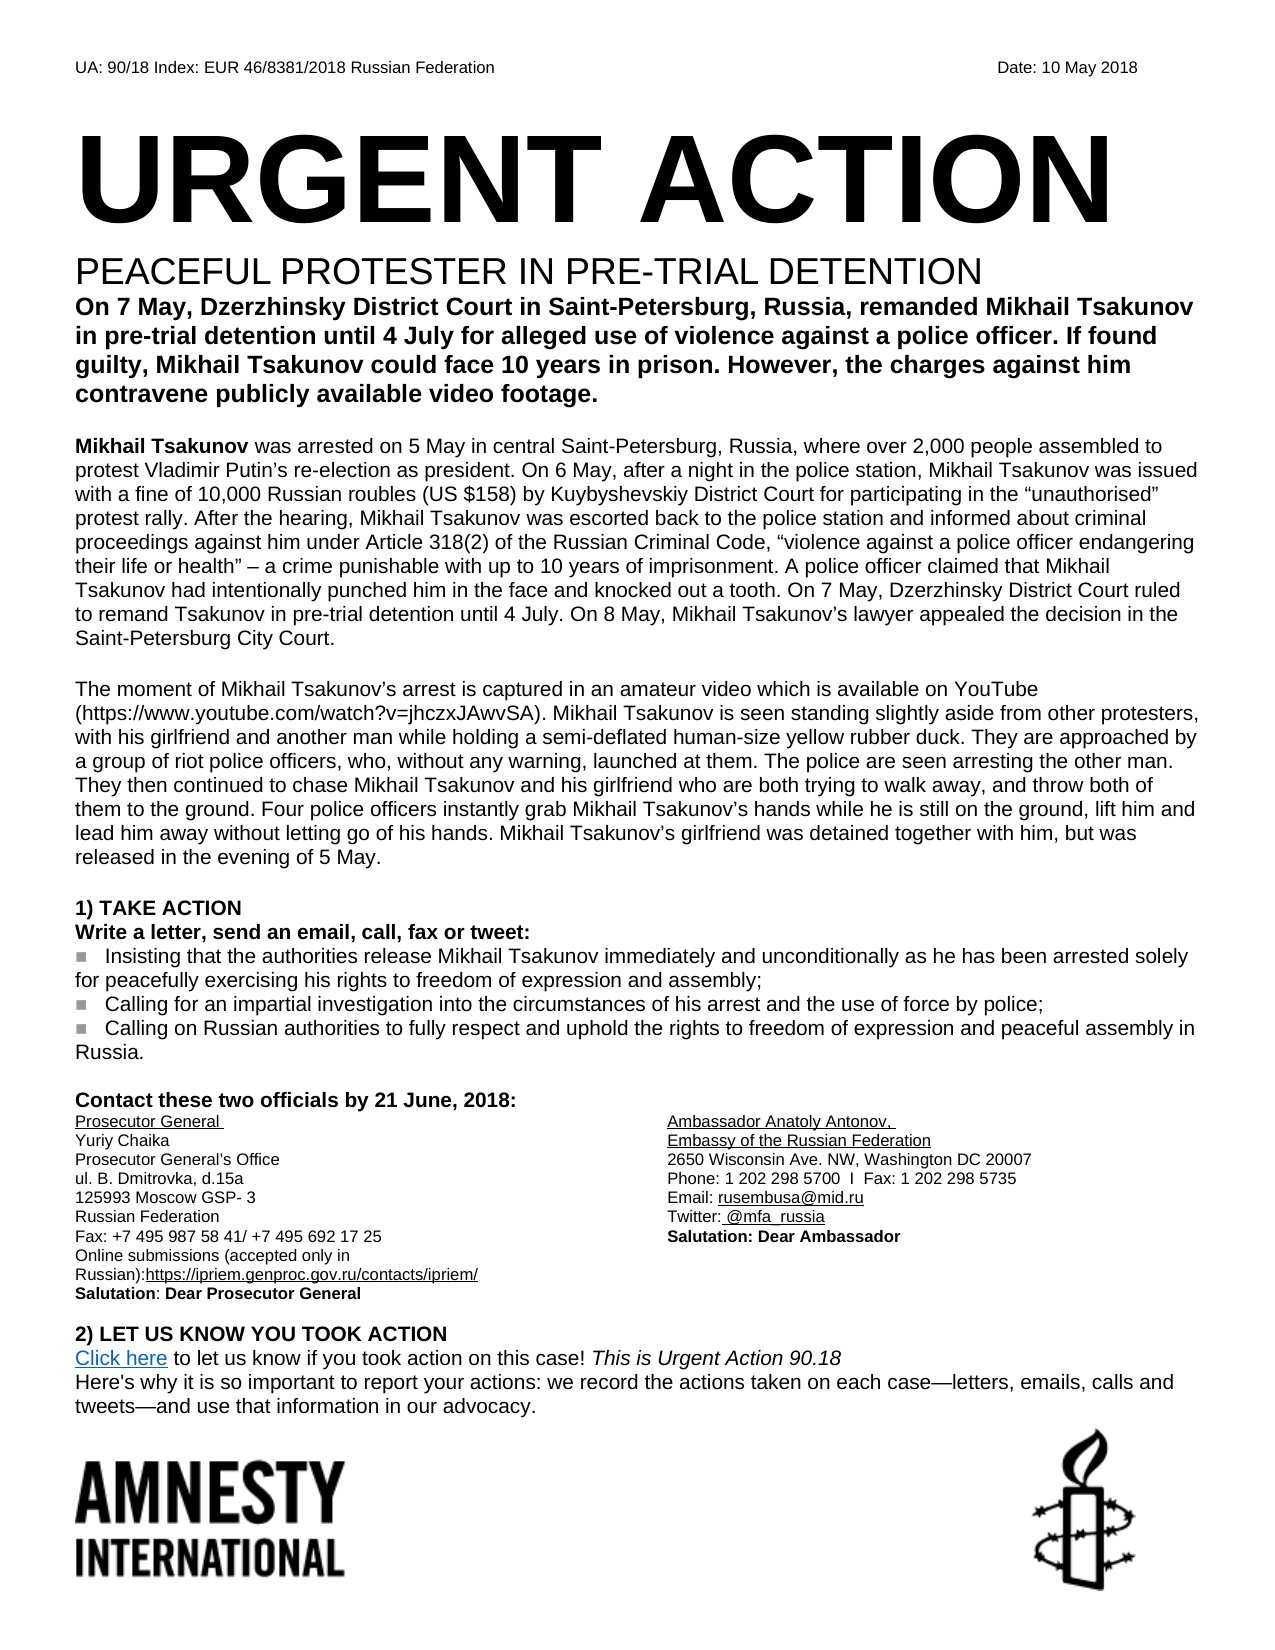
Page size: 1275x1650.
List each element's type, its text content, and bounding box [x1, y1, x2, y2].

text Ambassador Anatoly Antonov, Embassy of the Russian Federation [667, 1111, 1200, 1150]
subtitle Online submissions (accepted only in Russian):https://ipriem.genproc.gov.ru/contacts/ipriem/ [75, 1246, 608, 1284]
subtitle Prosecutor General [75, 1111, 608, 1131]
text Contact these two officials by 21 June, 2018: [75, 1087, 1200, 1111]
text The moment of Mikhail Tsakunov’s arrest is captured in an amateur video which is available on YouTube (https://www.youtube.com/watch?v=jhczxJAwvSA). Mikhail Tsakunov is seen standing slightly aside from other protesters, with his girlfriend and another man while holding a semi-deflated human-size yellow rubber duck. They are approached by a group of riot police officers, who, without any warning, launched at them. The police are seen arresting the other man. They then continued to chase Mikhail Tsakunov and his girlfriend who are both trying to walk away, and throw both of them to the ground. Four police officers instantly grab Mikhail Tsakunov’s hands while he is still on the ground, lift him and lead him away without letting go of his hands. Mikhail Tsakunov’s girlfriend was detained together with him, but was released in the evening of 5 May. [75, 677, 1200, 869]
list Calling for an impartial investigation into the circumstances of his arrest and the use of force by police; [75, 992, 1200, 1016]
subtitle Fax: +7 495 987 58 41/ +7 495 692 17 25 [75, 1226, 608, 1246]
picture [75, 1428, 1136, 1591]
subtitle Prosecutor General’s Office [75, 1150, 608, 1169]
subtitle ul. B. Dmitrovka, d.15a [75, 1169, 608, 1188]
text Mikhail Tsakunov was arrested on 5 May in central Saint-Petersburg, Russia, where over 2,000 people assembled to protest Vladimir Putin’s re-election as president. On 6 May, after a night in the police station, Mikhail Tsakunov was issued with a fine of 10,000 Russian roubles (US $158) by Kuybyshevskiy District Court for participating in the “unauthorised” protest rally. After the hearing, Mikhail Tsakunov was escorted back to the police station and informed about criminal proceedings against him under Article 318(2) of the Russian Criminal Code, “violence against a police officer endangering their life or health” – a crime punishable with up to 10 years of imprisonment. A police officer claimed that Mikhail Tsakunov had intentionally punched him in the face and knocked out a tooth. On 7 May, Dzerzhinsky District Court ruled to remand Tsakunov in pre-trial detention until 4 July. On 8 May, Mikhail Tsakunov’s lawyer appealed the decision in the Saint-Petersburg City Court. [75, 434, 1200, 650]
text 1) TAKE ACTION [75, 896, 1200, 920]
text Phone: 1 202 298 5700 I Fax: 1 202 298 5735 [667, 1169, 1200, 1188]
subtitle URGENT ACTION [75, 105, 1200, 249]
subtitle Salutation: Dear Prosecutor General [75, 1284, 1200, 1303]
text Email: rusembusa@mid.ru [667, 1188, 1200, 1207]
text 2650 Wisconsin Ave. NW, Washington DC 20007 [667, 1150, 1200, 1169]
text Write a letter, send an email, call, fax or tweet: [75, 920, 1200, 944]
text Here's why it is so important to report your actions: we record the actions taken on each case—letters, emails, calls and tweets—and use that information in our advocacy. [75, 1370, 1200, 1418]
text On 7 May, Dzerzhinsky District Court in Saint-Petersburg, Russia, remanded Mikhail Tsakunov in pre-trial detention until 4 July for alleged use of violence against a police officer. If found guilty, Mikhail Tsakunov could face 10 years in prison. However, the charges against him contravene publicly available video footage. [75, 292, 1200, 407]
text Salutation: Dear Ambassador [667, 1226, 1200, 1246]
text peaceful protester in pre-trial detention [75, 249, 1200, 292]
text 2) LET US KNOW YOU TOOK ACTION [75, 1322, 1200, 1346]
subtitle Yuriy Chaika [75, 1131, 608, 1150]
text Twitter: @mfa_russia [667, 1207, 1200, 1226]
subtitle Russian Federation [75, 1207, 608, 1226]
subtitle 125993 GSP- 3 [75, 1188, 608, 1207]
list Insisting that the authorities release Mikhail Tsakunov immediately and unconditionally as he has been arrested solely for peacefully exercising his rights to freedom of expression and assembly; [75, 944, 1200, 992]
list Calling on Russian authorities to fully respect and uphold the rights to freedom of expression and peaceful assembly in Russia. [75, 1016, 1200, 1063]
text Click here to let us know if you took action on this case! This is Urgent Action 90.18 [75, 1346, 1200, 1370]
